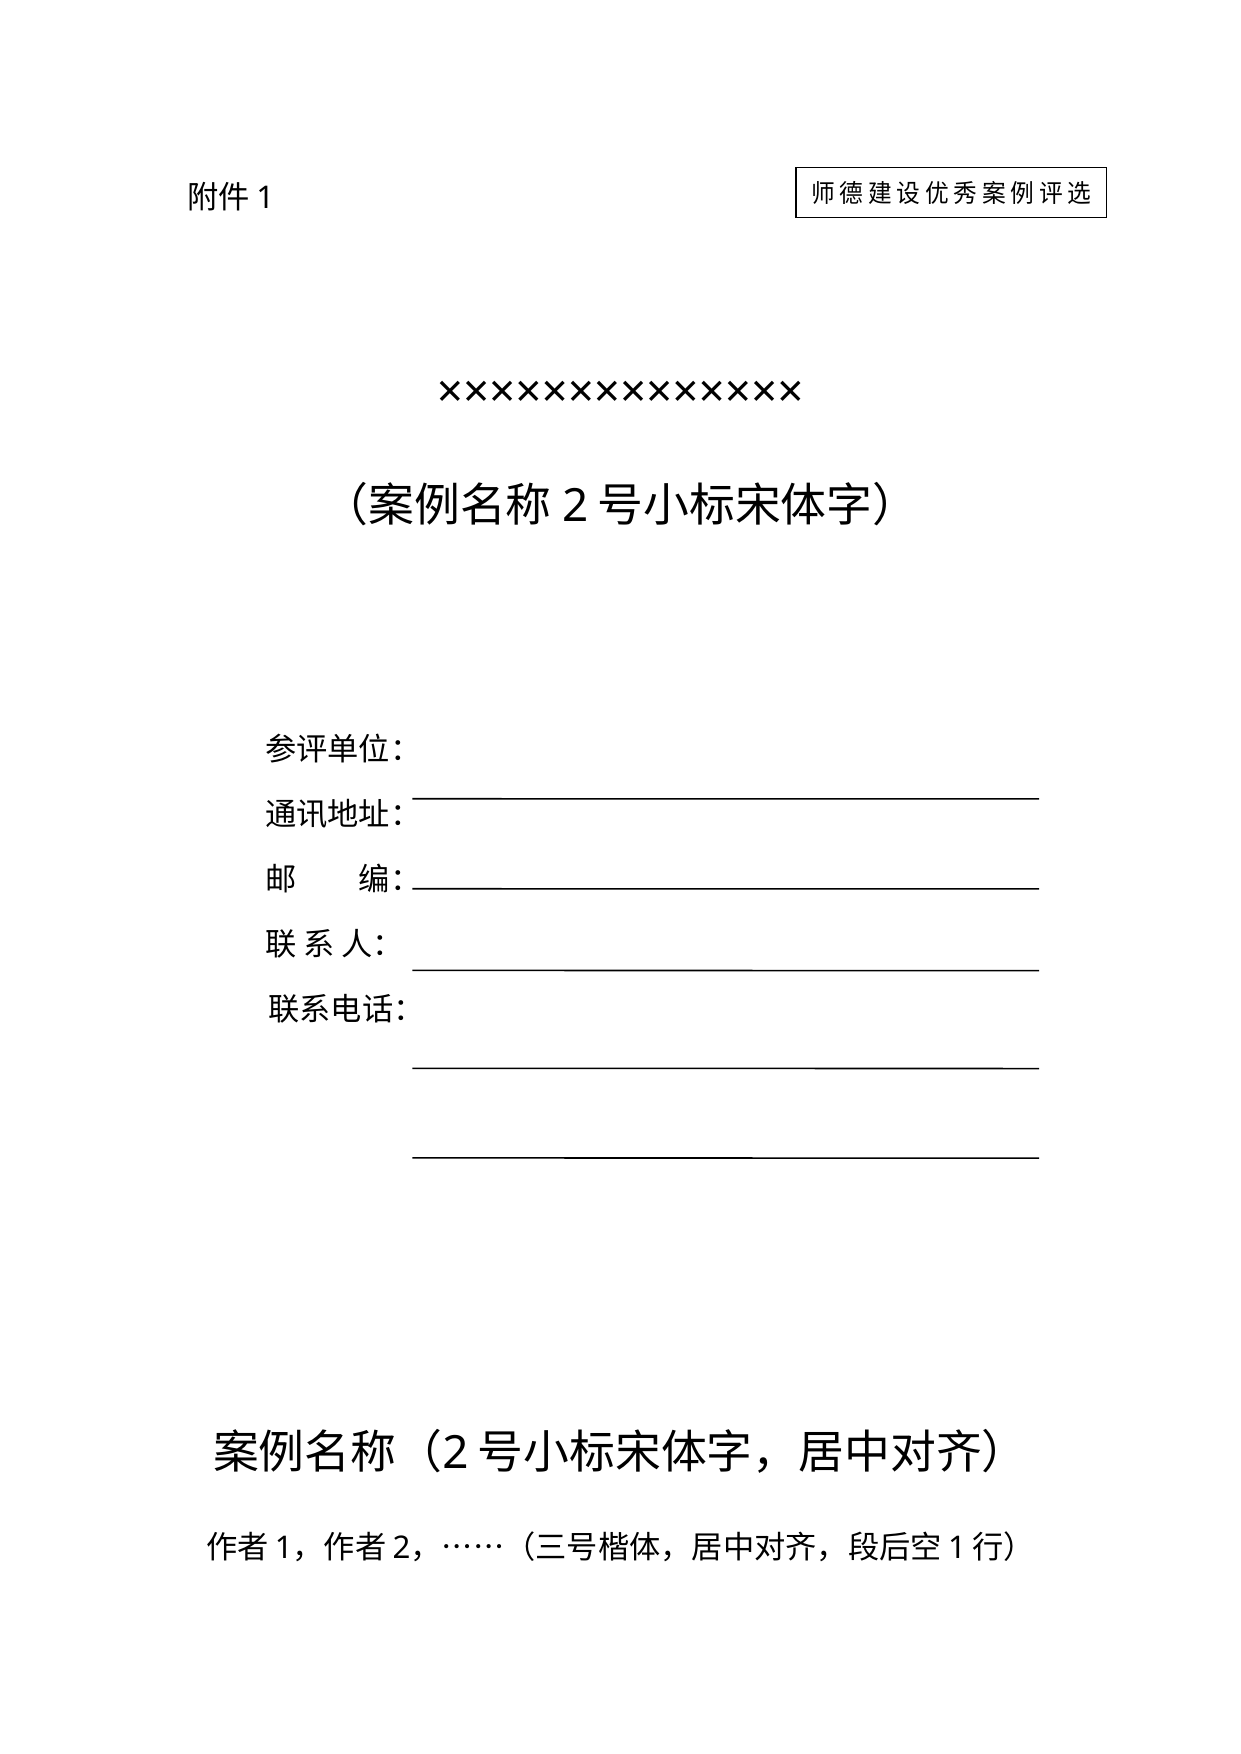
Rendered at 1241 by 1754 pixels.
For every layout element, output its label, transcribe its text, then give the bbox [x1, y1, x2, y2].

text 参评单位： [265, 714, 1053, 779]
text 通讯地址： [265, 779, 1053, 844]
text 联系电话： [187, 974, 1053, 1039]
text 案例名称（2号小标宋体字，居中对齐） [187, 1416, 1053, 1482]
text 附件1 [187, 162, 1053, 227]
text 邮 编： [265, 844, 1053, 909]
text 作者1，作者2，……（三号楷体，居中对齐，段后空1行） [187, 1513, 1053, 1578]
text 联 系 人： [265, 909, 1053, 974]
text （案例名称 2号小标宋体字） [187, 453, 1053, 551]
text ×××××××××××××× [187, 357, 1053, 422]
